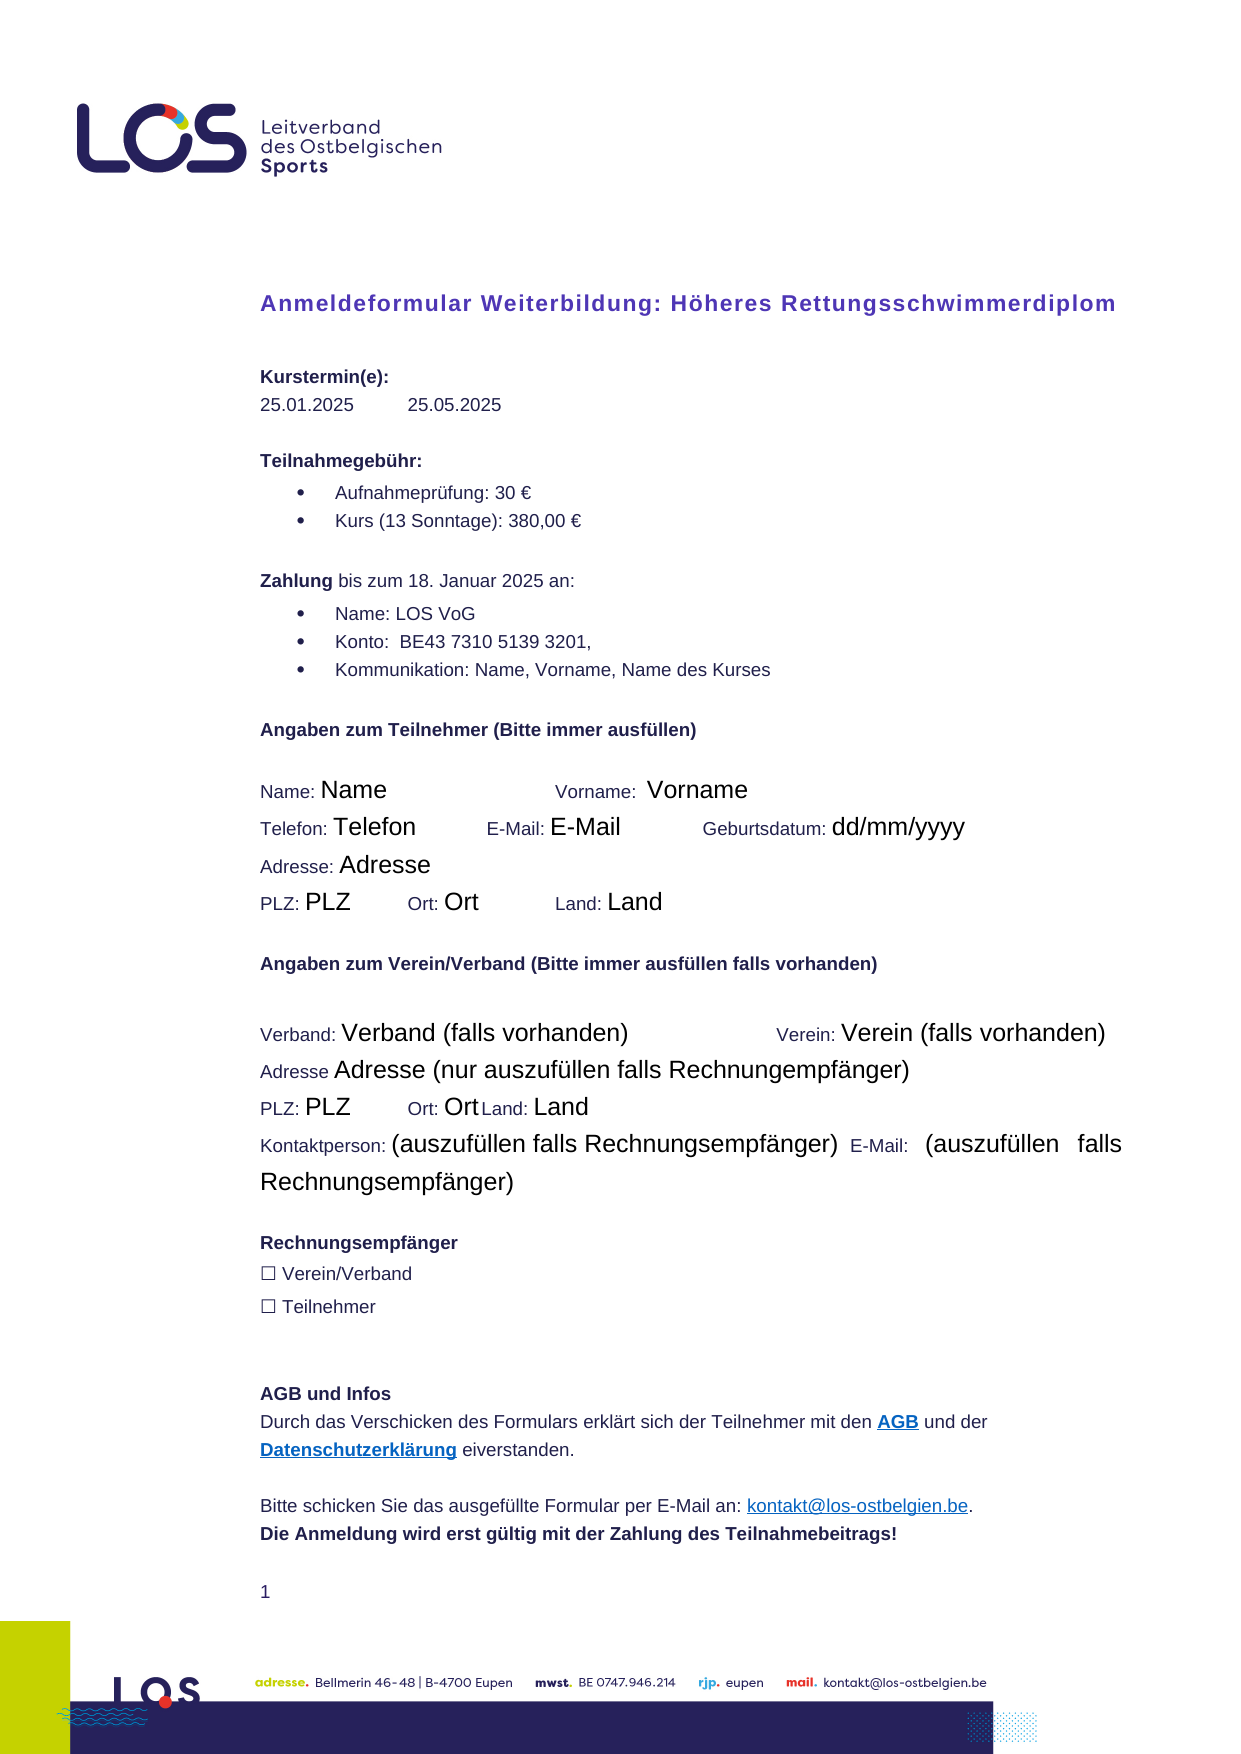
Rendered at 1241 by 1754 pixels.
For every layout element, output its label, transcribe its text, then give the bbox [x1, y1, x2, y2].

text Adresse [260, 1055, 1122, 1084]
text Rechnungsempfänger [260, 1232, 1122, 1254]
text Verband: Verein: [260, 1018, 1122, 1046]
list Aufnahmeprüfung: 30 € [297, 482, 1122, 503]
text Kontaktperson: E-Mail: [260, 1129, 1122, 1196]
text Verein/Verband [260, 1260, 1122, 1286]
text Anmeldeformular Weiterbildung: Höheres Rettungsschwimmerdiplom [260, 289, 1122, 316]
list Kurs (13 Sonntage): 380,00 € [297, 510, 1122, 532]
picture [0, 0, 1241, 1754]
text Adresse: [260, 850, 1122, 878]
text PLZ: Ort: Land: [260, 887, 1122, 916]
text Teilnehmer [260, 1293, 1122, 1319]
text Telefon: E-Mail: Geburtsdatum: [260, 812, 1122, 841]
text Name: Vorname: [260, 775, 1122, 804]
text 25.01.2025 25.05.2025 [260, 394, 1122, 415]
list Kommunikation: Name, Vorname, Name des Kurses [297, 659, 1122, 680]
text AGB und Infos [260, 1382, 1122, 1404]
text Bitte schicken Sie das ausgefüllte Formular per E-Mail an: kontakt@los-ostbelgien.be. [260, 1494, 1122, 1516]
list Konto: BE43 7310 5139 3201, [297, 631, 1122, 652]
list Name: LOS VoG [297, 602, 1122, 624]
text Angaben zum Teilnehmer (Bitte immer ausfüllen) [260, 719, 1122, 741]
text PLZ: Ort: Land: [260, 1092, 1122, 1121]
text Die Anmeldung wird erst gültig mit der Zahlung des Teilnahmebeitrags! [260, 1522, 1122, 1544]
text Durch das Verschicken des Formulars erklärt sich der Teilnehmer mit den AGB und der Datenschutzerklärung eiverstanden. [260, 1410, 1122, 1460]
text Kurstermin(e): [260, 366, 1122, 387]
text Zahlung bis zum 18. Januar 2025 an: [260, 570, 1122, 592]
text Angaben zum Verein/Verband (Bitte immer ausfüllen falls vorhanden) [260, 952, 1122, 974]
text Teilnahmegebühr: [260, 450, 1122, 471]
